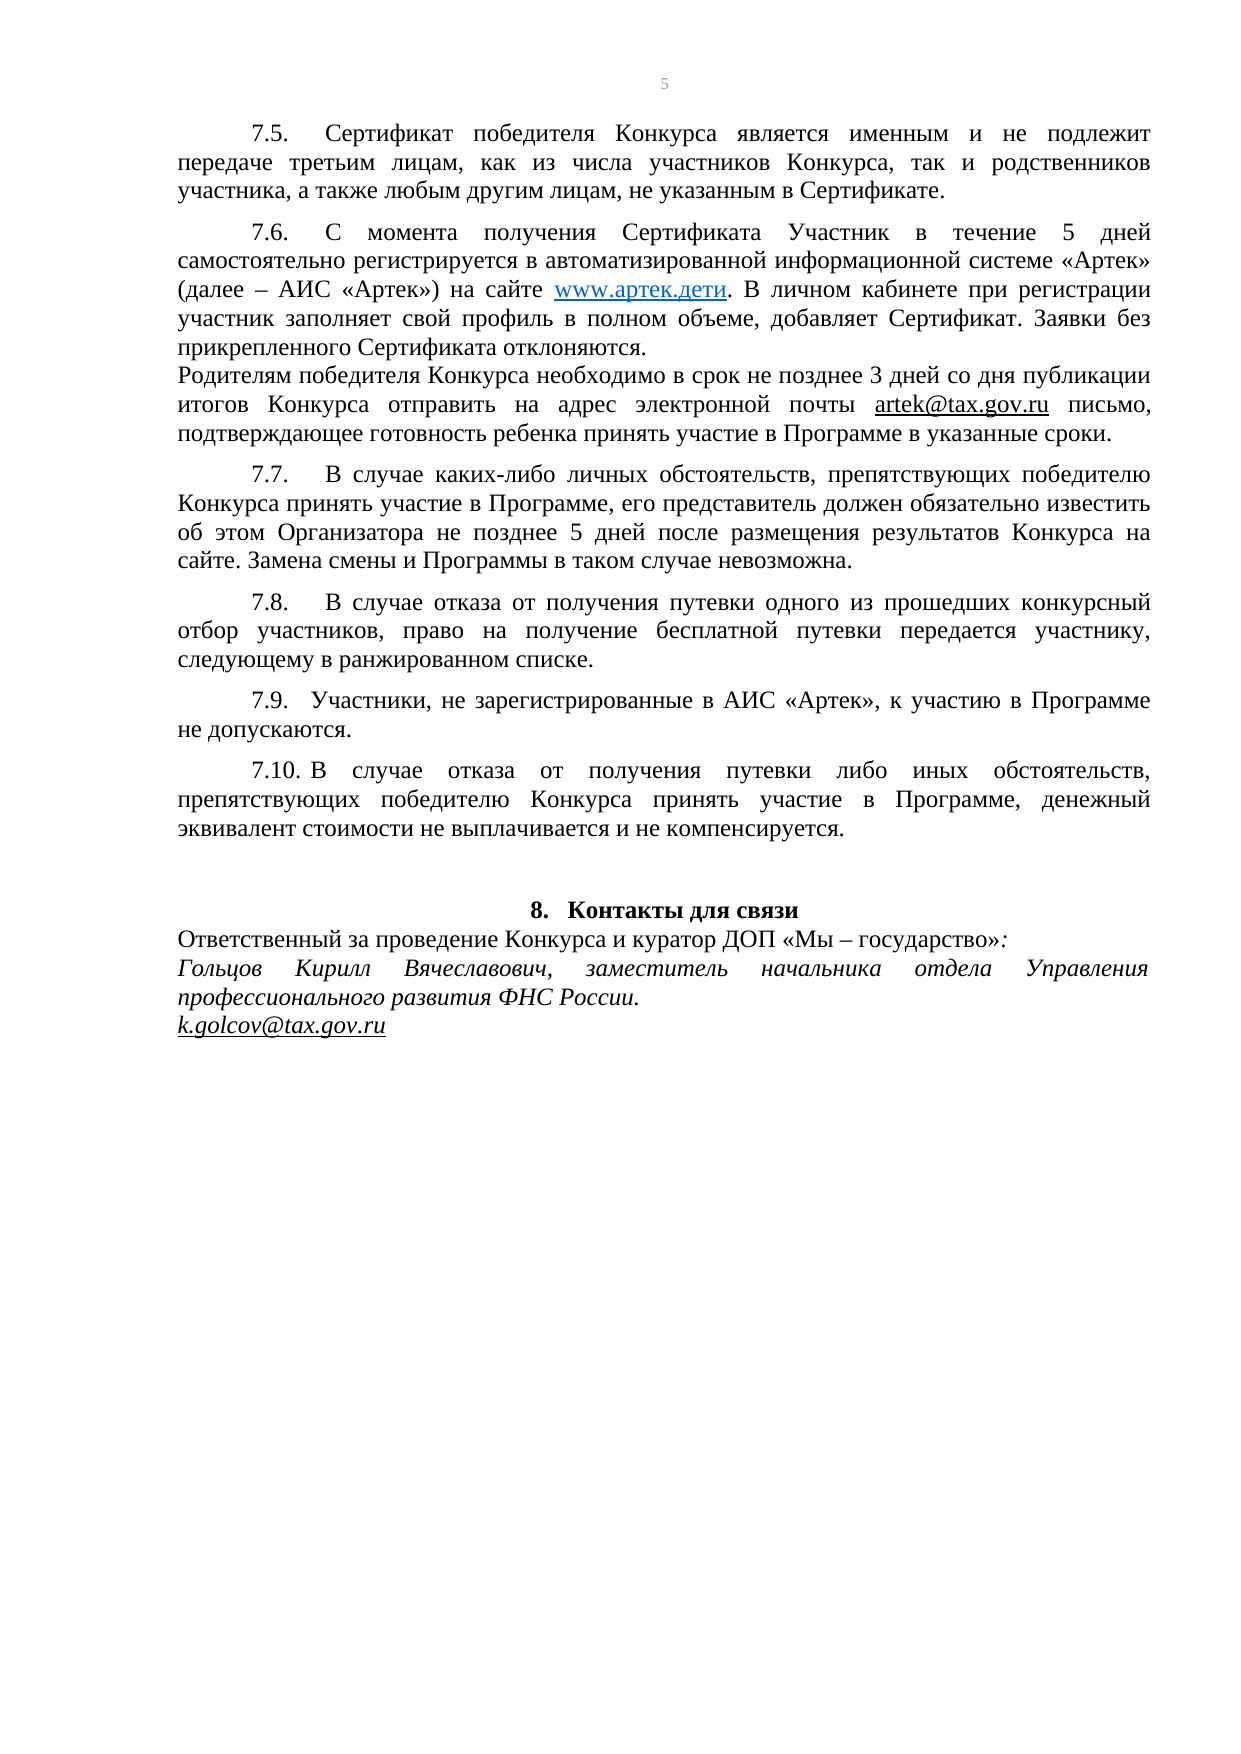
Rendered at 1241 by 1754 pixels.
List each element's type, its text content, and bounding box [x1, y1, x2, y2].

list Контакты для связи [177, 896, 1152, 924]
list Участники, не зарегистрированные в АИС «Артек», к участию в Программе не допускаются. [177, 686, 1152, 743]
text Гольцов Кирилл Вячеславович, заместитель начальника отдела Управления профессионального развития ФНС России. [177, 953, 1152, 1011]
text k.golcov@tax.gov.ru [177, 1011, 1152, 1039]
list Сертификат победителя Конкурса является именным и не подлежит передаче третьим лицам, как из числа участников Конкурса, так и родственников участника, а также любым другим лицам, не указанным в Сертификате. [177, 118, 1152, 204]
text Родителям победителя Конкурса необходимо в срок не позднее 3 дней со дня публикации итогов Конкурса отправить на адрес электронной почты artek@tax.gov.ru письмо, подтверждающее готовность ребенка принять участие в Программе в указанные сроки. [177, 361, 1152, 447]
list В случае отказа от получения путевки одного из прошедших конкурсный отбор участников, право на получение бесплатной путевки передается участнику, следующему в ранжированном списке. [177, 587, 1152, 673]
list В случае каких-либо личных обстоятельств, препятствующих победителю Конкурса принять участие в Программе, его представитель должен обязательно известить об этом Организатора не позднее 5 дней после размещения результатов Конкурса на сайте. Замена смены и Программы в таком случае невозможна. [177, 459, 1152, 574]
list С момента получения Сертификата Участник в течение 5 дней самостоятельно регистрируется в автоматизированной информационной системе «Артек» (далее – АИС «Артек») на сайте www.артек.дети. В личном кабинете при регистрации участник заполняет свой профиль в полном объеме, добавляет Сертификат. Заявки без прикрепленного Сертификата отклоняются. [177, 217, 1152, 361]
text Ответственный за проведение Конкурса и куратор ДОП «Мы – государство»: [177, 924, 1152, 953]
list В случае отказа от получения путевки либо иных обстоятельств, препятствующих победителю Конкурса принять участие в Программе, денежный эквивалент стоимости не выплачивается и не компенсируется. [177, 756, 1152, 842]
